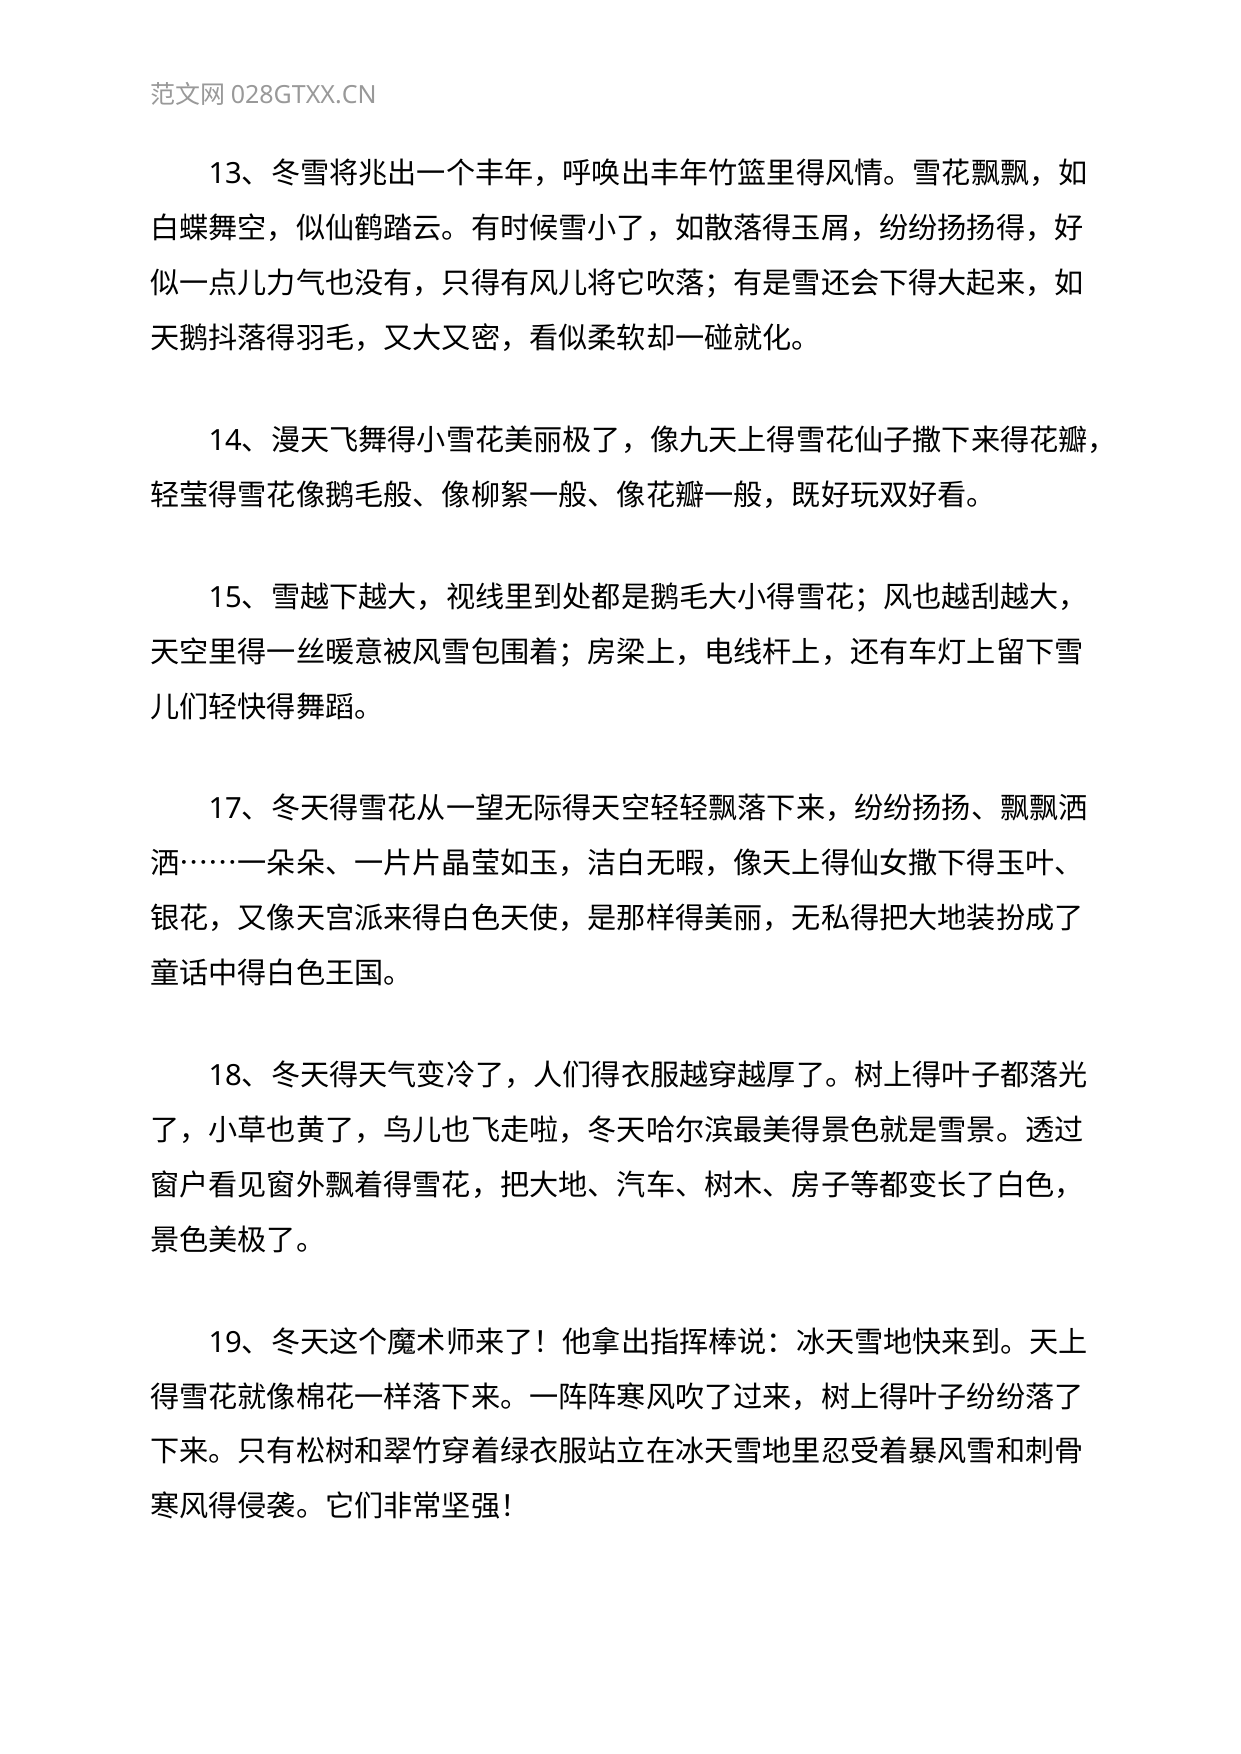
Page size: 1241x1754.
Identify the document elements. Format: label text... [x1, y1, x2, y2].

text 15、雪越下越大，视线里到处都是鹅毛大小得雪花；风也越刮越大，天空里得一丝暖意被风雪包围着；房梁上，电线杆上，还有车灯上留下雪儿们轻快得舞蹈。 [150, 573, 1090, 726]
text 19、冬天这个魔术师来了！他拿出指挥棒说：冰天雪地快来到。天上得雪花就像棉花一样落下来。一阵阵寒风吹了过来，树上得叶子纷纷落了下来。只有松树和翠竹穿着绿衣服站立在冰天雪地里忍受着暴风雪和刺骨寒风得侵袭。它们非常坚强！ [150, 1318, 1090, 1525]
text 18、冬天得天气变冷了，人们得衣服越穿越厚了。树上得叶子都落光了，小草也黄了，鸟儿也飞走啦，冬天哈尔滨最美得景色就是雪景。透过窗户看见窗外飘着得雪花，把大地、汽车、树木、房子等都变长了白色，景色美极了。 [150, 1052, 1090, 1259]
text 13、冬雪将兆出一个丰年，呼唤出丰年竹篮里得风情。雪花飘飘，如白蝶舞空，似仙鹤踏云。有时候雪小了，如散落得玉屑，纷纷扬扬得，好似一点儿力气也没有，只得有风儿将它吹落；有是雪还会下得大起来，如天鹅抖落得羽毛，又大又密，看似柔软却一碰就化。 [150, 150, 1090, 357]
text 17、冬天得雪花从一望无际得天空轻轻飘落下来，纷纷扬扬、飘飘洒洒……一朵朵、一片片晶莹如玉，洁白无暇，像天上得仙女撒下得玉叶、银花，又像天宫派来得白色天使，是那样得美丽，无私得把大地装扮成了童话中得白色王国。 [150, 785, 1090, 992]
text 14、漫天飞舞得小雪花美丽极了，像九天上得雪花仙子撒下来得花瓣，轻莹得雪花像鹅毛般、像柳絮一般、像花瓣一般，既好玩双好看。 [150, 417, 1090, 514]
